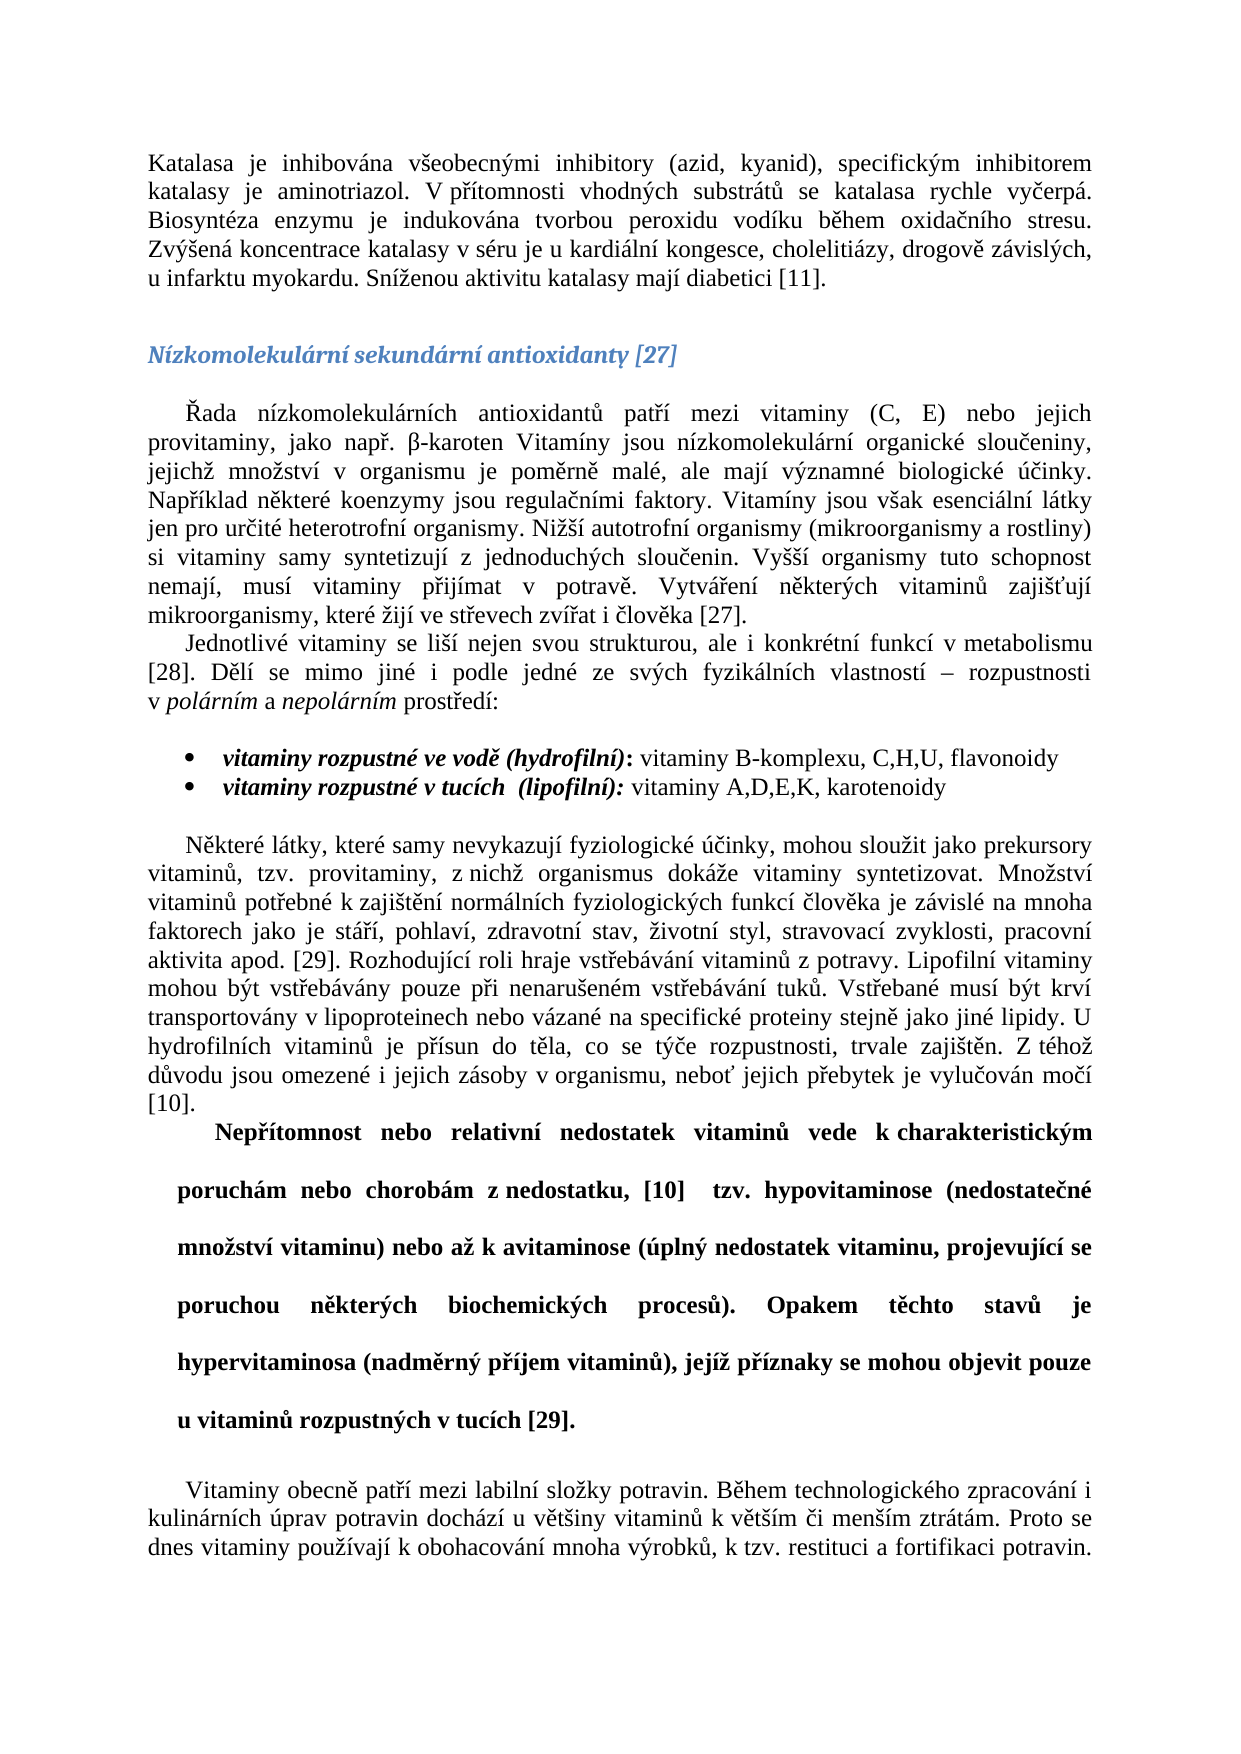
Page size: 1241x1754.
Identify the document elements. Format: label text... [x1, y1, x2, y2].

text Nepřítomnost nebo relativní nedostatek vitaminů vede k charakteristickým poruchám nebo chorobám z nedostatku, [10] tzv. hypovitaminose (nedostatečné množství vitaminu) nebo až k avitaminose (úplný nedostatek vitaminu, projevující se poruchou některých biochemických procesů). Opakem těchto stavů je hypervitaminosa (nadměrný příjem vitaminů), jejíž příznaky se mohou objevit pouze u vitaminů rozpustných v tucích [29]. [177, 1117, 1093, 1433]
list vitaminy rozpustné ve vodě (hydrofilní): vitaminy B-komplexu, C,H,U, flavonoidy [185, 743, 1093, 772]
subtitle Nízkomolekulární sekundární antioxidanty [27] [148, 341, 1093, 370]
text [148, 1475, 1093, 1561]
text Řada nízkomolekulárních antioxidantů patří mezi vitaminy (C, E) nebo jejich provitaminy, jako např. β-karoten Vitamíny jsou nízkomolekulární organické sloučeniny, jejichž množství v organismu je poměrně malé, ale mají významné biologické účinky. Například některé koenzymy jsou regulačními faktory. Vitamíny jsou však esenciální látky jen pro určité heterotrofní organismy. Nižší autotrofní organismy (mikroorganismy a rostliny) si vitaminy samy syntetizují z jednoduchých sloučenin. Vyšší organismy tuto schopnost nemají, musí vitaminy přijímat v potravě. Vytváření některých vitaminů zajišťují mikroorganismy, které žijí ve střevech zvířat i člověka [27]. [148, 398, 1093, 628]
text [148, 148, 1093, 291]
list vitaminy rozpustné v tucích (lipofilní): vitaminy A,D,E,K, karotenoidy [185, 772, 1093, 801]
text Jednotlivé vitaminy se liší nejen svou strukturou, ale i konkrétní funkcí v metabolismu [28]. Dělí se mimo jiné i podle jedné ze svých fyzikálních vlastností – rozpustnosti v polárním a nepolárním prostředí: [148, 628, 1093, 715]
text Některé látky, které samy nevykazují fyziologické účinky, mohou sloužit jako prekursory vitaminů, tzv. provitaminy, z nichž organismus dokáže vitaminy syntetizovat. Množství vitaminů potřebné k zajištění normálních fyziologických funkcí člověka je závislé na mnoha faktorech jako je stáří, pohlaví, zdravotní stav, životní styl, stravovací zvyklosti, pracovní aktivita apod. [29]. Rozhodující roli hraje vstřebávání vitaminů z potravy. Lipofilní vitaminy mohou být vstřebávány pouze při nenarušeném vstřebávání tuků. Vstřebané musí být krví transportovány v lipoproteinech nebo vázané na specifické proteiny stejně jako jiné lipidy. U hydrofilních vitaminů je přísun do těla, co se týče rozpustnosti, trvale zajištěn. Z téhož důvodu jsou omezené i jejich zásoby v organismu, neboť jejich přebytek je vylučován močí [10]. [148, 830, 1093, 1117]
